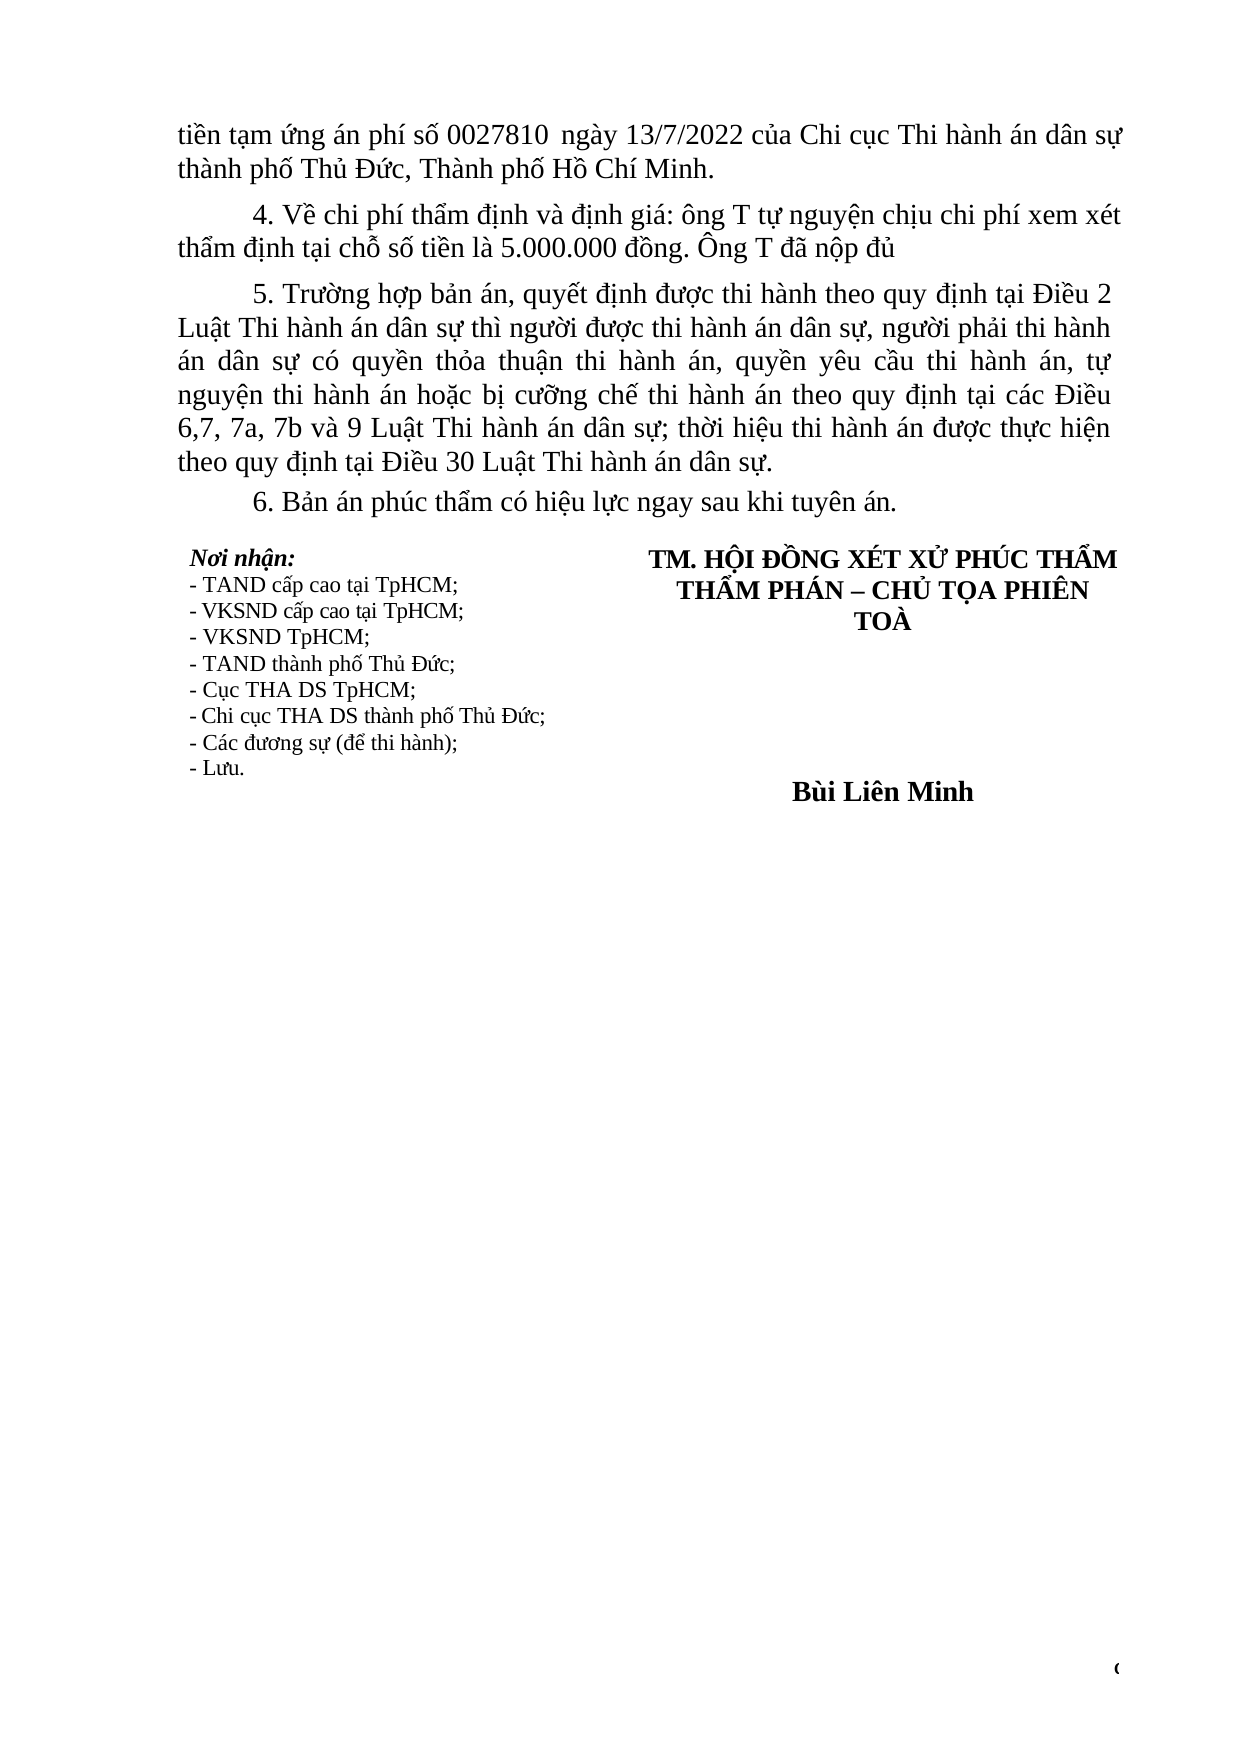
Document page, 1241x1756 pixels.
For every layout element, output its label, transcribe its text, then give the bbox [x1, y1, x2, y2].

list Về chi phí thẩm định và định giá: ông T tự nguyện chịu chi phí xem xét thẩm định tại chỗ số tiền là 5.000.000 đồng. Ông T đã nộp đủ [177, 197, 1122, 264]
list Trường hợp bản án, quyết định được thi hành theo quy định tại Điều 2 Luật Thi hành án dân sự thì người được thi hành án dân sự, người phải thi hành án dân sự có quyền thỏa thuận thi hành án, quyền yêu cầu thi hành án, tự nguyện thi hành án hoặc bị cưỡng chế thi hành án theo quy định tại các Điều 6,7, 7a, 7b và 9 Luật Thi hành án dân sự; thời hiệu thi hành án được thực hiện theo quy định tại Điều 30 Luật Thi hành án dân sự. [177, 276, 1111, 478]
list Bản án phúc thẩm có hiệu lực ngay sau khi tuyên án. [252, 484, 1138, 517]
table_header TM. HỘI ĐỒNG XÉT XỬ PHÚC THẨM THẨM PHÁN – CHỦ TỌA PHIÊN TOÀ Bùi Liên Minh [593, 544, 1127, 807]
text tiền tạm ứng án phí số 0027810 ngày 13/7/2022 của Chi cục Thi hành án dân sự thành phố Thủ Đức, Thành phố Hồ Chí Minh. [177, 117, 1122, 184]
table_header Nơi nhận: TAND cấp cao tại TpHCM; VKSND cấp cao tại TpHCM; VKSND TpHCM; TAND thành phố Thủ Đức; Cục THA DS TpHCM; Chi cục THA DS thành phố Thủ Đức; Các đương sự (để thi hành); Lưu. [184, 544, 592, 807]
